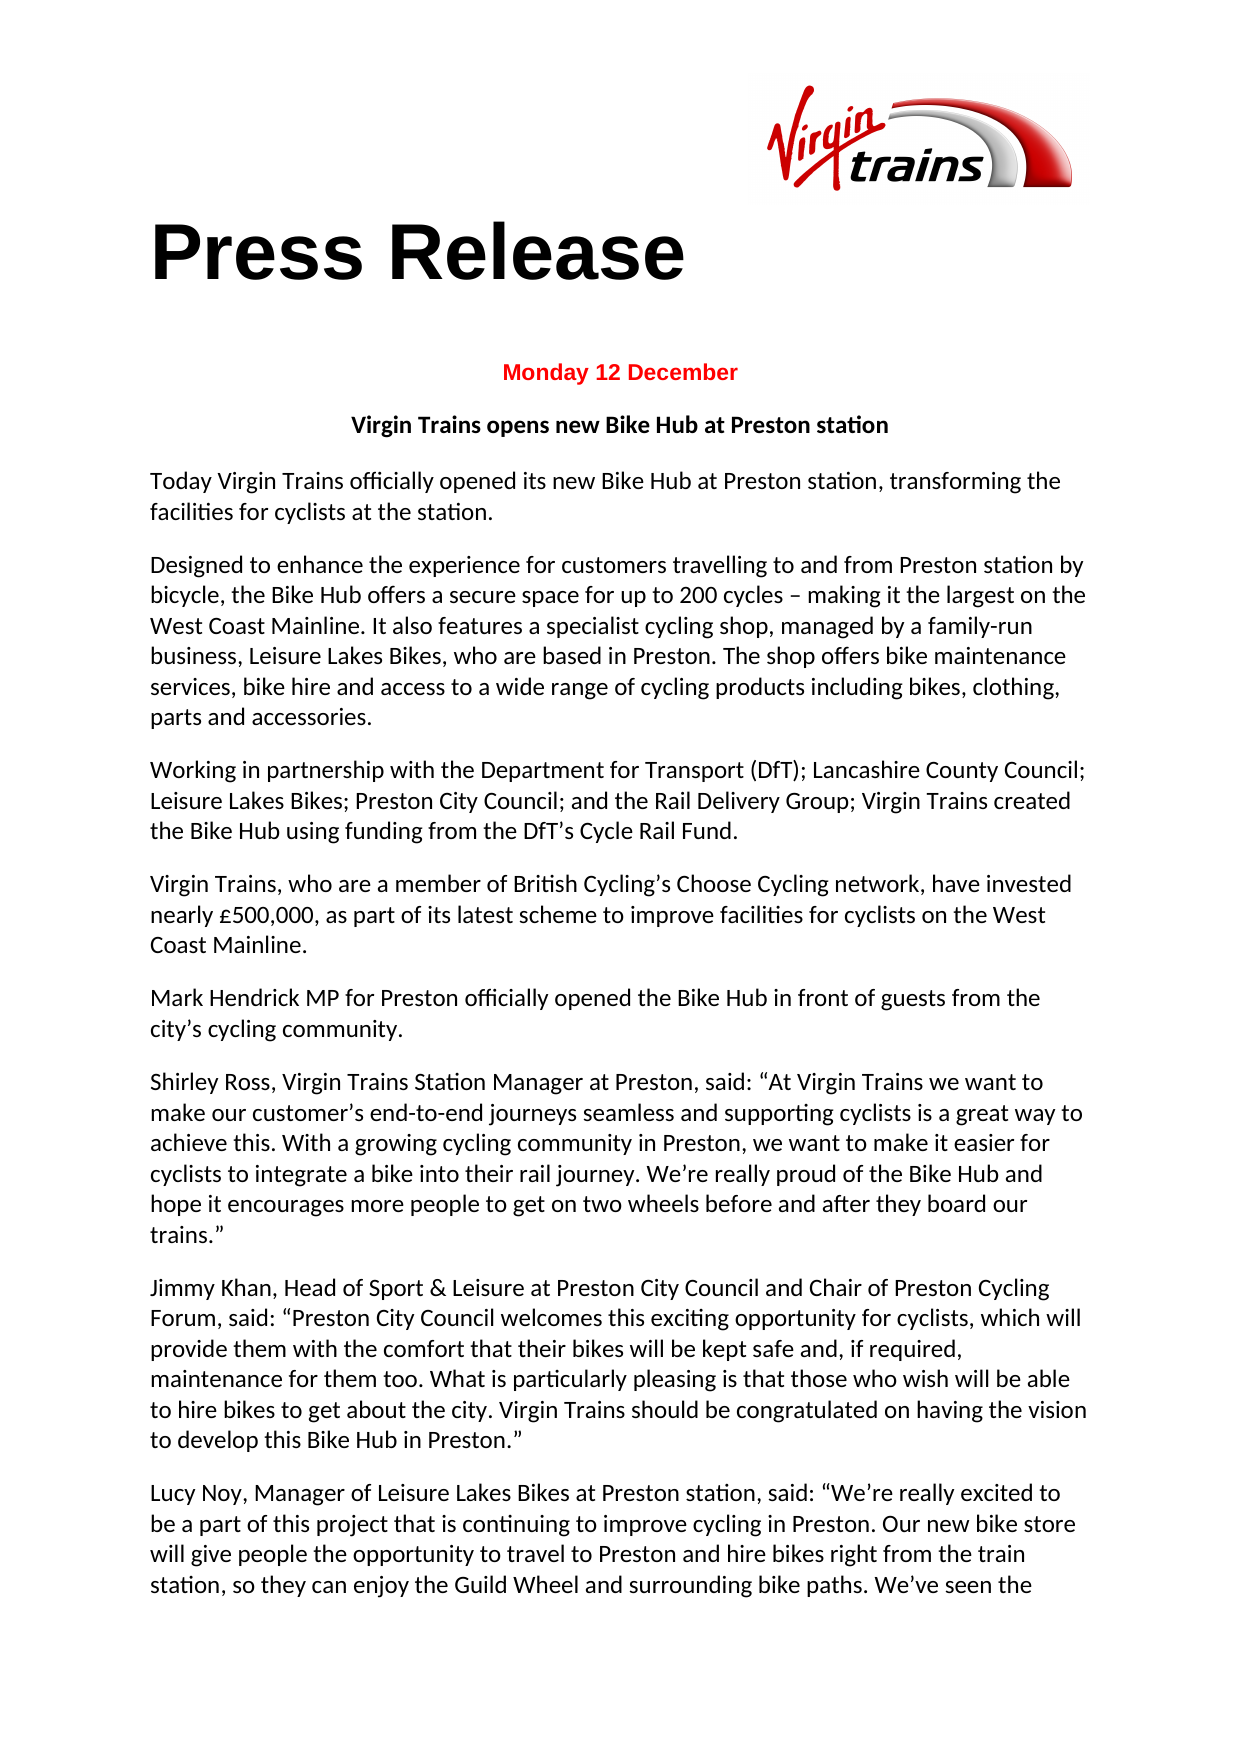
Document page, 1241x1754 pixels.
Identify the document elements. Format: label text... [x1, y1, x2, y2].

text Jimmy Khan, Head of Sport & Leisure at Preston City Council and Chair of Preston Cycling Forum, said: “Preston City Council welcomes this exciting opportunity for cyclists, which will provide them with the comfort that their bikes will be kept safe and, if required, maintenance for them too. What is particularly pleasing is that those who wish will be able to hire bikes to get about the city. Virgin Trains should be congratulated on having the vision to develop this Bike Hub in Preston.” [150, 1272, 1090, 1455]
text Virgin Trains, who are a member of British Cycling’s Choose Cycling network, have invested nearly £500,000, as part of its latest scheme to improve facilities for cyclists on the West Coast Mainline. [150, 868, 1090, 960]
text Working in partnership with the Department for Transport (DfT); Lancashire County Council; Leisure Lakes Bikes; Preston City Council; and the Rail Delivery Group; Virgin Trains created the Bike Hub using funding from the DfT’s Cycle Rail Fund. [150, 754, 1090, 846]
text Monday 12 December [150, 358, 1090, 385]
picture [748, 73, 1091, 205]
text Shirley Ross, Virgin Trains Station Manager at Preston, said: “At Virgin Trains we want to make our customer’s end-to-end journeys seamless and supporting cyclists is a great way to achieve this. With a growing cycling community in Preston, we want to make it easier for cyclists to integrate a bike into their rail journey. We’re really proud of the Bike Hub and hope it encourages more people to get on two wheels before and after they board our trains.” [150, 1066, 1090, 1249]
text Designed to enhance the experience for customers travelling to and from Preston station by bicycle, the Bike Hub offers a secure space for up to 200 cycles – making it the largest on the West Coast Mainline. It also features a specialist cycling shop, managed by a family-run business, Leisure Lakes Bikes, who are based in Preston. The shop offers bike maintenance services, bike hire and access to a wide range of cycling products including bikes, clothing, parts and accessories. [150, 549, 1090, 732]
text Virgin Trains opens new Bike Hub at Preston station [150, 409, 1090, 440]
text Mark Hendrick MP for Preston officially opened the Bike Hub in front of guests from the city’s cycling community. [150, 983, 1090, 1044]
text Today Virgin Trains officially opened its new Bike Hub at Preston station, transforming the facilities for cyclists at the station. [150, 465, 1090, 526]
